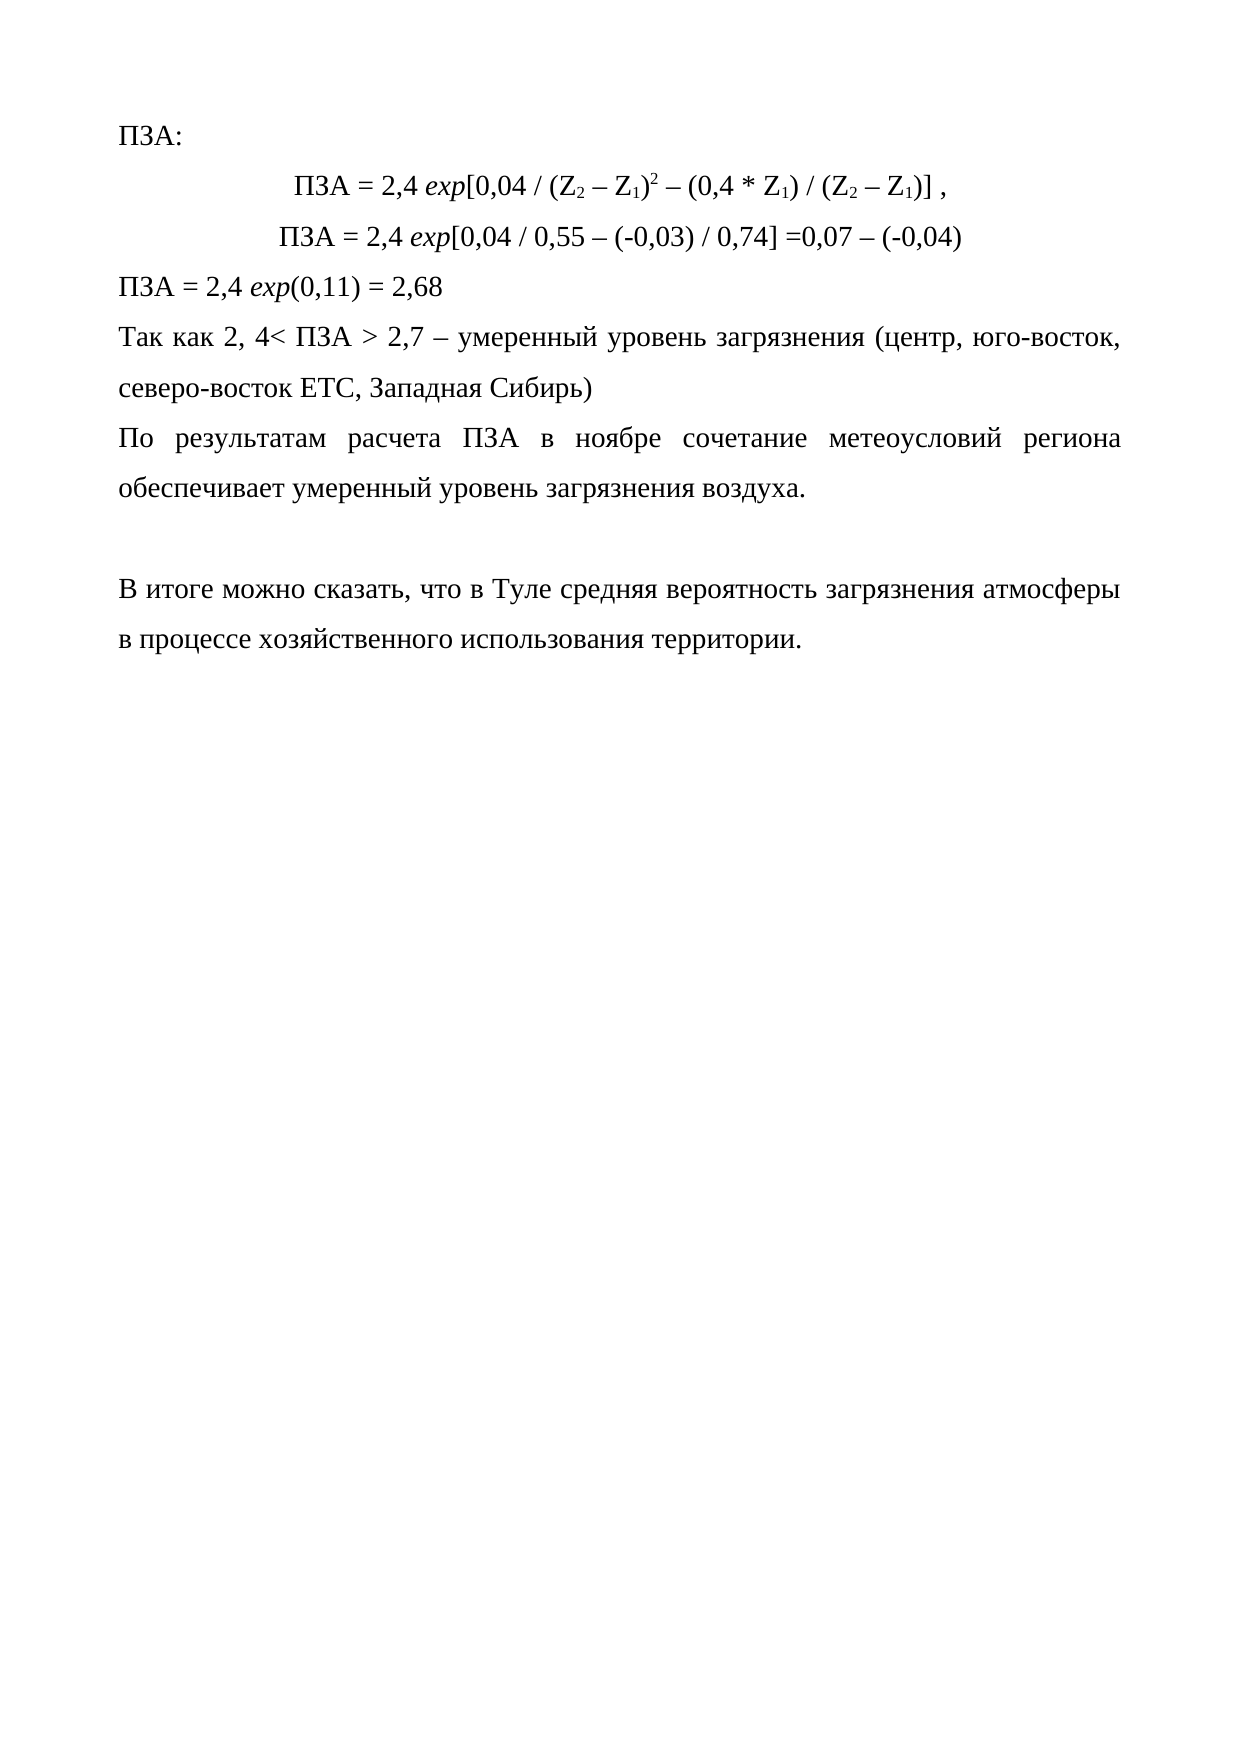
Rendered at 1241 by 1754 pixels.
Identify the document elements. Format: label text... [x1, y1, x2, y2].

text Так как 2, 4< ПЗА > 2,7 – умеренный уровень загрязнения (центр, юго-восток, северо-восток ЕТС, Западная Сибирь) [118, 319, 1122, 403]
text ПЗА = 2,4 exp(0,11) = 2,68 [118, 269, 1122, 303]
text По результатам расчета ПЗА в ноябре сочетание метеоусловий региона обеспечивает умеренный уровень загрязнения воздуха. [118, 420, 1122, 504]
text В итоге можно сказать, что в Туле средняя вероятность загрязнения атмосферы в процессе хозяйственного использования территории. [118, 571, 1122, 655]
text ПЗА = 2,4 exp[0,04 / (Z2 – Z1)2 – (0,4 * Z1) / (Z2 – Z1)] , [118, 168, 1122, 202]
text ПЗА: [118, 118, 1122, 152]
text ПЗА = 2,4 exp[0,04 / 0,55 – (-0,03) / 0,74] =0,07 – (-0,04) [118, 219, 1122, 252]
